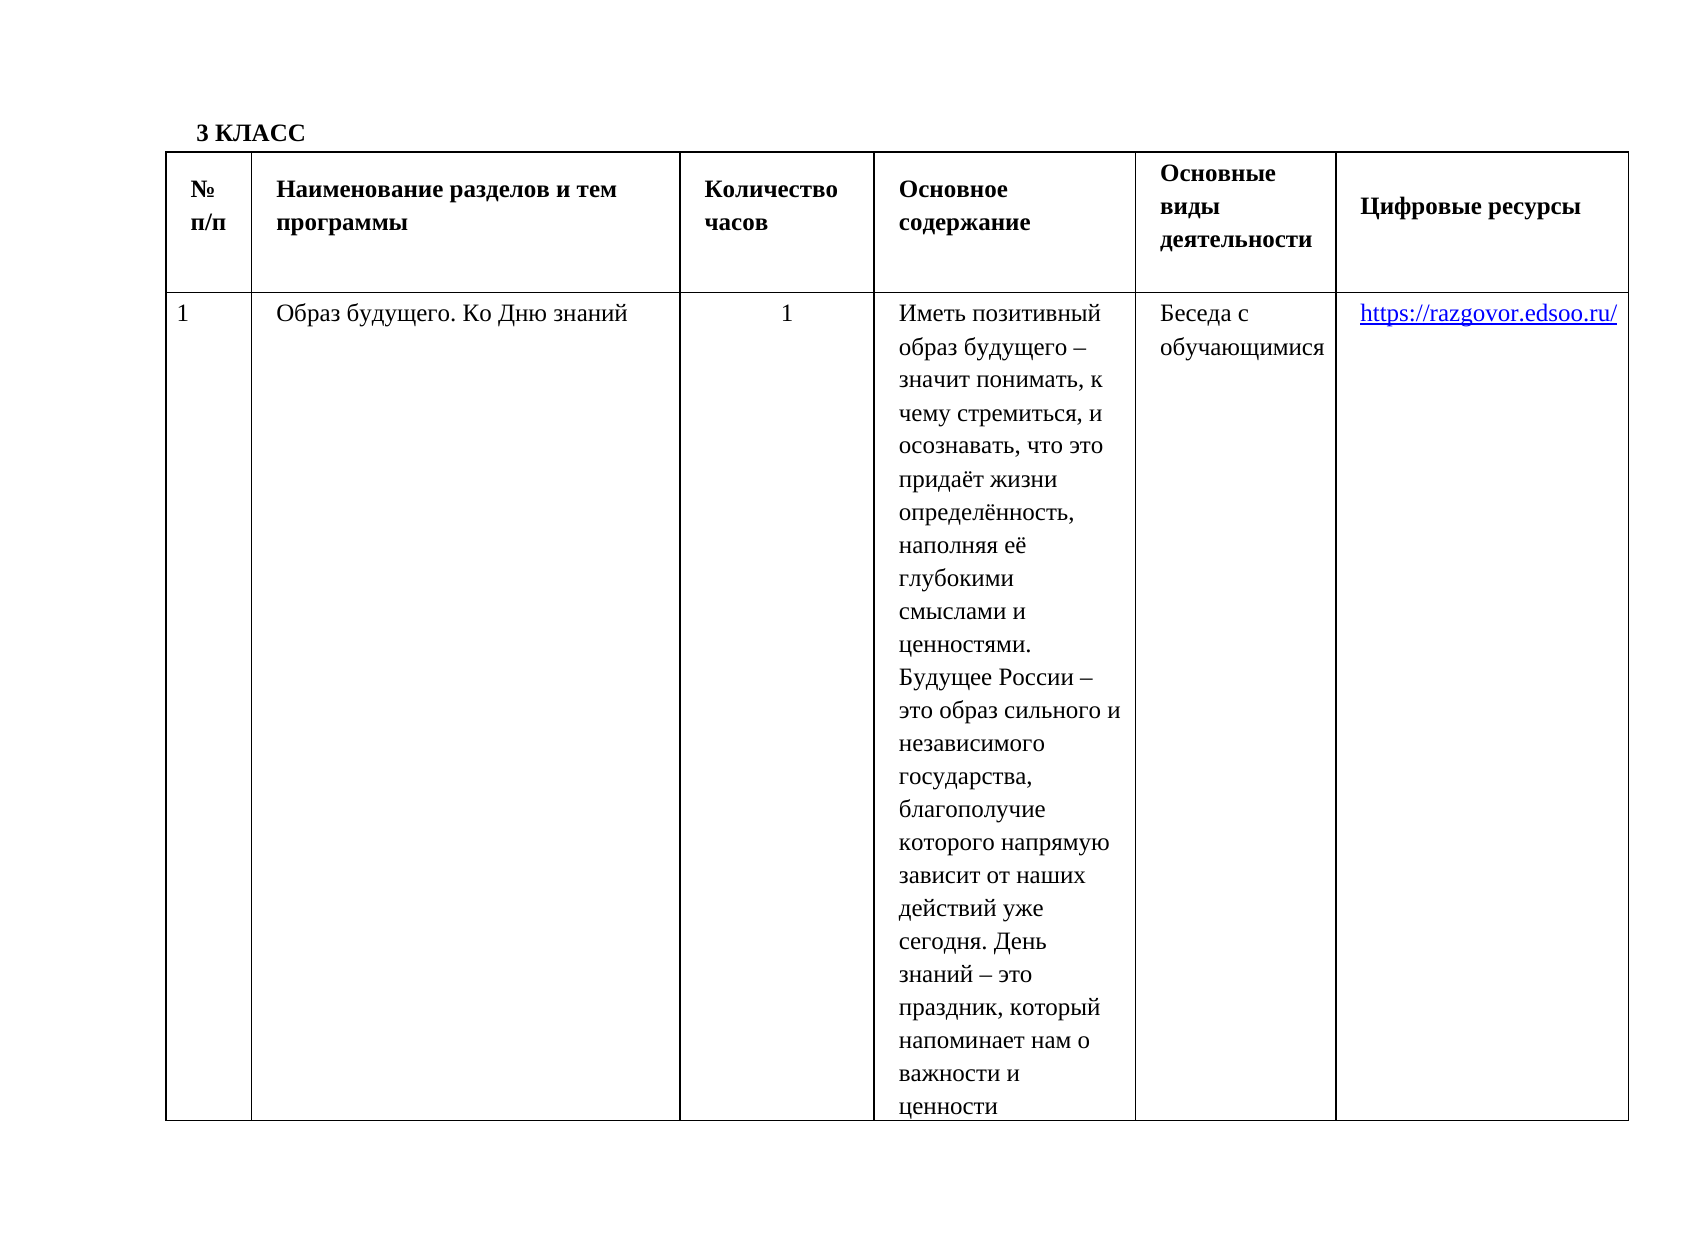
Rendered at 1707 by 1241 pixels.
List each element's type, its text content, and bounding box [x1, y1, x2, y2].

table_header Наименование разделов и тем программы [252, 153, 679, 292]
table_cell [1337, 293, 1628, 1120]
table_cell 1 [681, 293, 873, 1120]
table_header Основные виды деятельности [1136, 153, 1335, 292]
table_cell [875, 293, 1135, 1120]
table_header Количество часов [681, 153, 873, 292]
table_header № п/п [167, 153, 251, 292]
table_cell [1136, 293, 1335, 1120]
table_header Цифровые ресурсы [1337, 153, 1628, 292]
table_header Основное содержание [875, 153, 1135, 292]
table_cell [252, 293, 679, 1120]
table_cell 1 [167, 293, 251, 1120]
text 3 КЛАСС [190, 118, 1618, 147]
